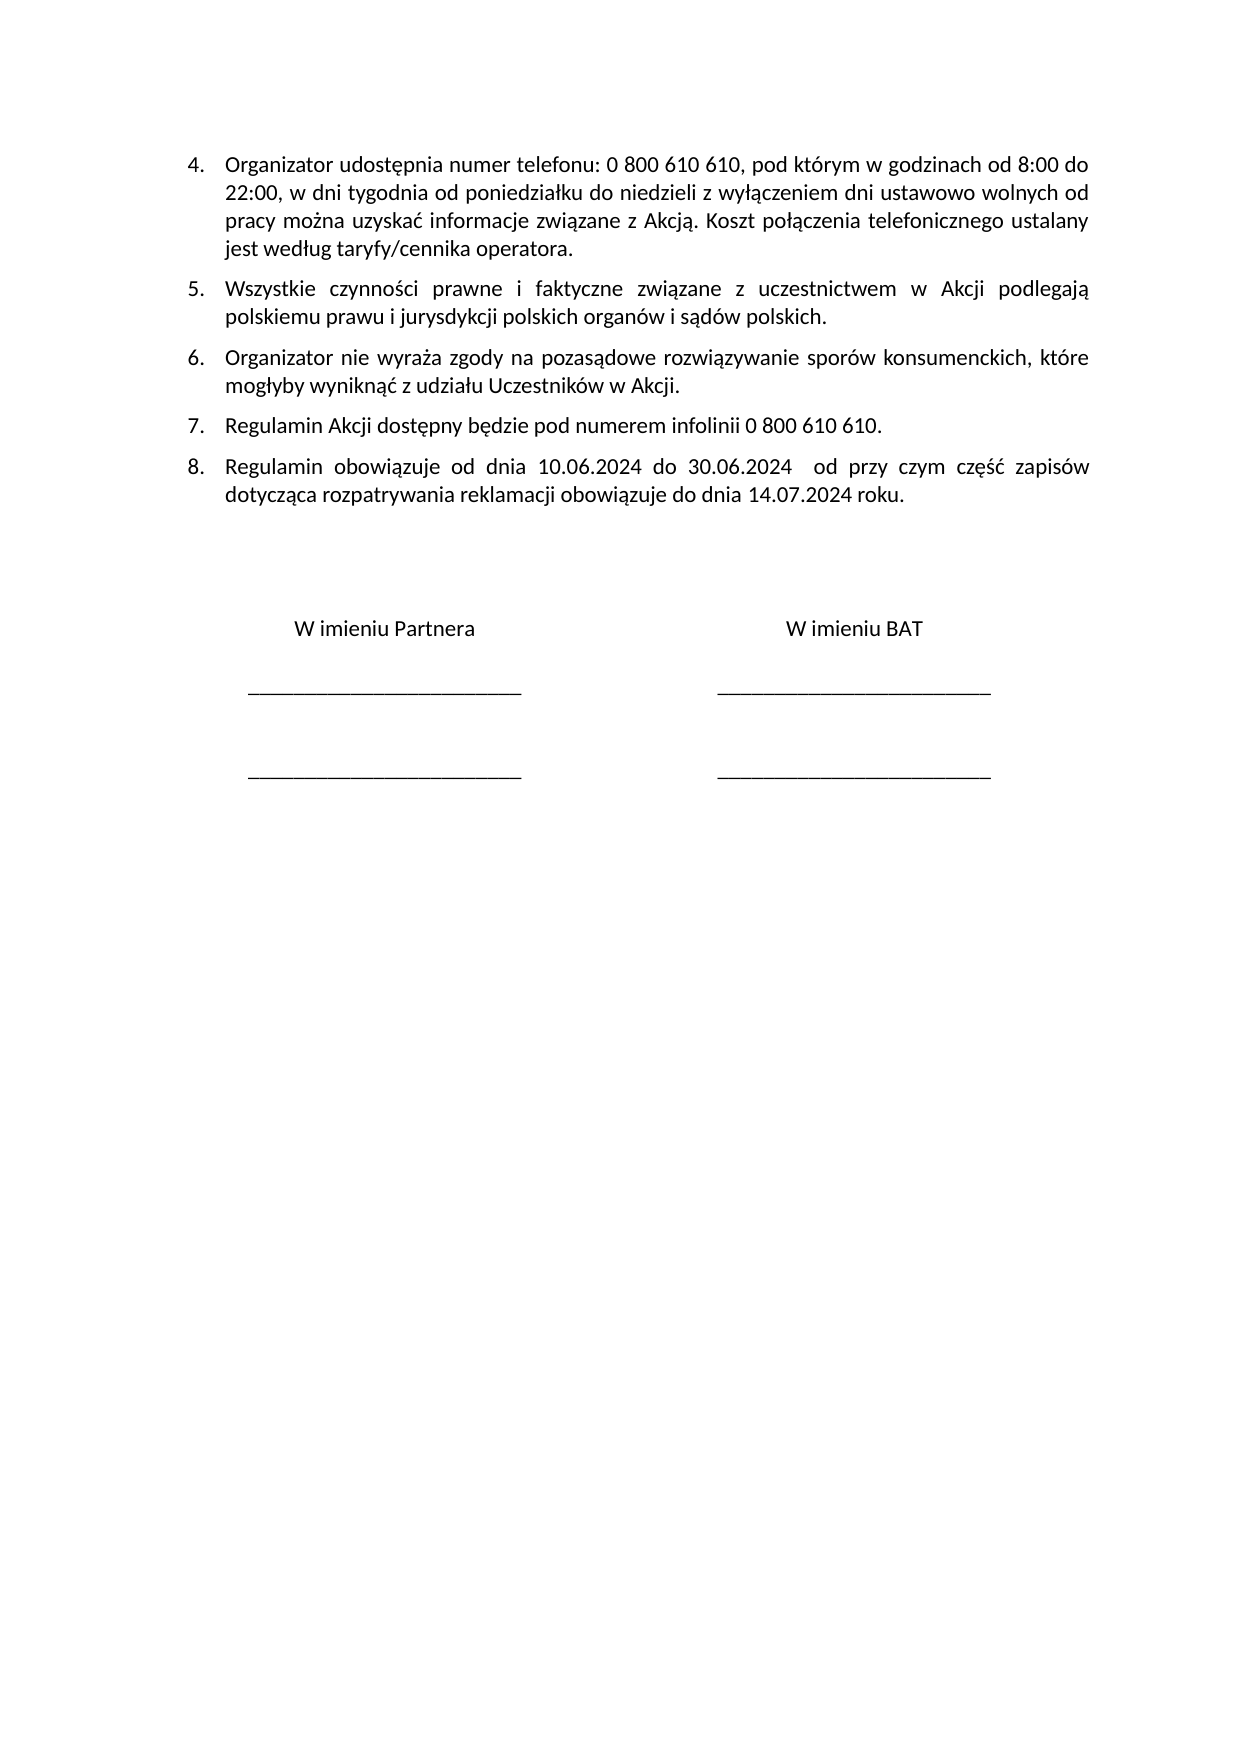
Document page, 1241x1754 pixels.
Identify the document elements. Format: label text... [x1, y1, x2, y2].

list Wszystkie czynności prawne i faktyczne związane z uczestnictwem w Akcji podlegają polskiemu prawu i jurysdykcji polskich organów i sądów polskich. [187, 274, 1090, 331]
list Regulamin Akcji dostępny będzie pod numerem infolinii 0 800 610 610. [187, 411, 1090, 439]
table_header W imieniu Partnera ________________________ ________________________ [150, 614, 619, 782]
table_header W imieniu BAT ________________________ ________________________ [620, 614, 1089, 782]
list Regulamin obowiązuje od dnia do od przy czym część zapisów dotycząca rozpatrywania reklamacji obowiązuje do dnia 14.07.2024 roku. [187, 452, 1090, 508]
list Organizator nie wyraża zgody na pozasądowe rozwiązywanie sporów konsumenckich, które mogłyby wyniknąć z udziału Uczestników w Akcji. [187, 343, 1090, 399]
list Organizator udostępnia numer telefonu: 0 800 610 610, pod którym w godzinach od 8:00 do 22:00, w dni tygodnia od poniedziałku do niedzieli z wyłączeniem dni ustawowo wolnych od pracy można uzyskać informacje związane z Akcją. Koszt połączenia telefonicznego ustalany jest według taryfy/cennika operatora. [187, 150, 1090, 262]
